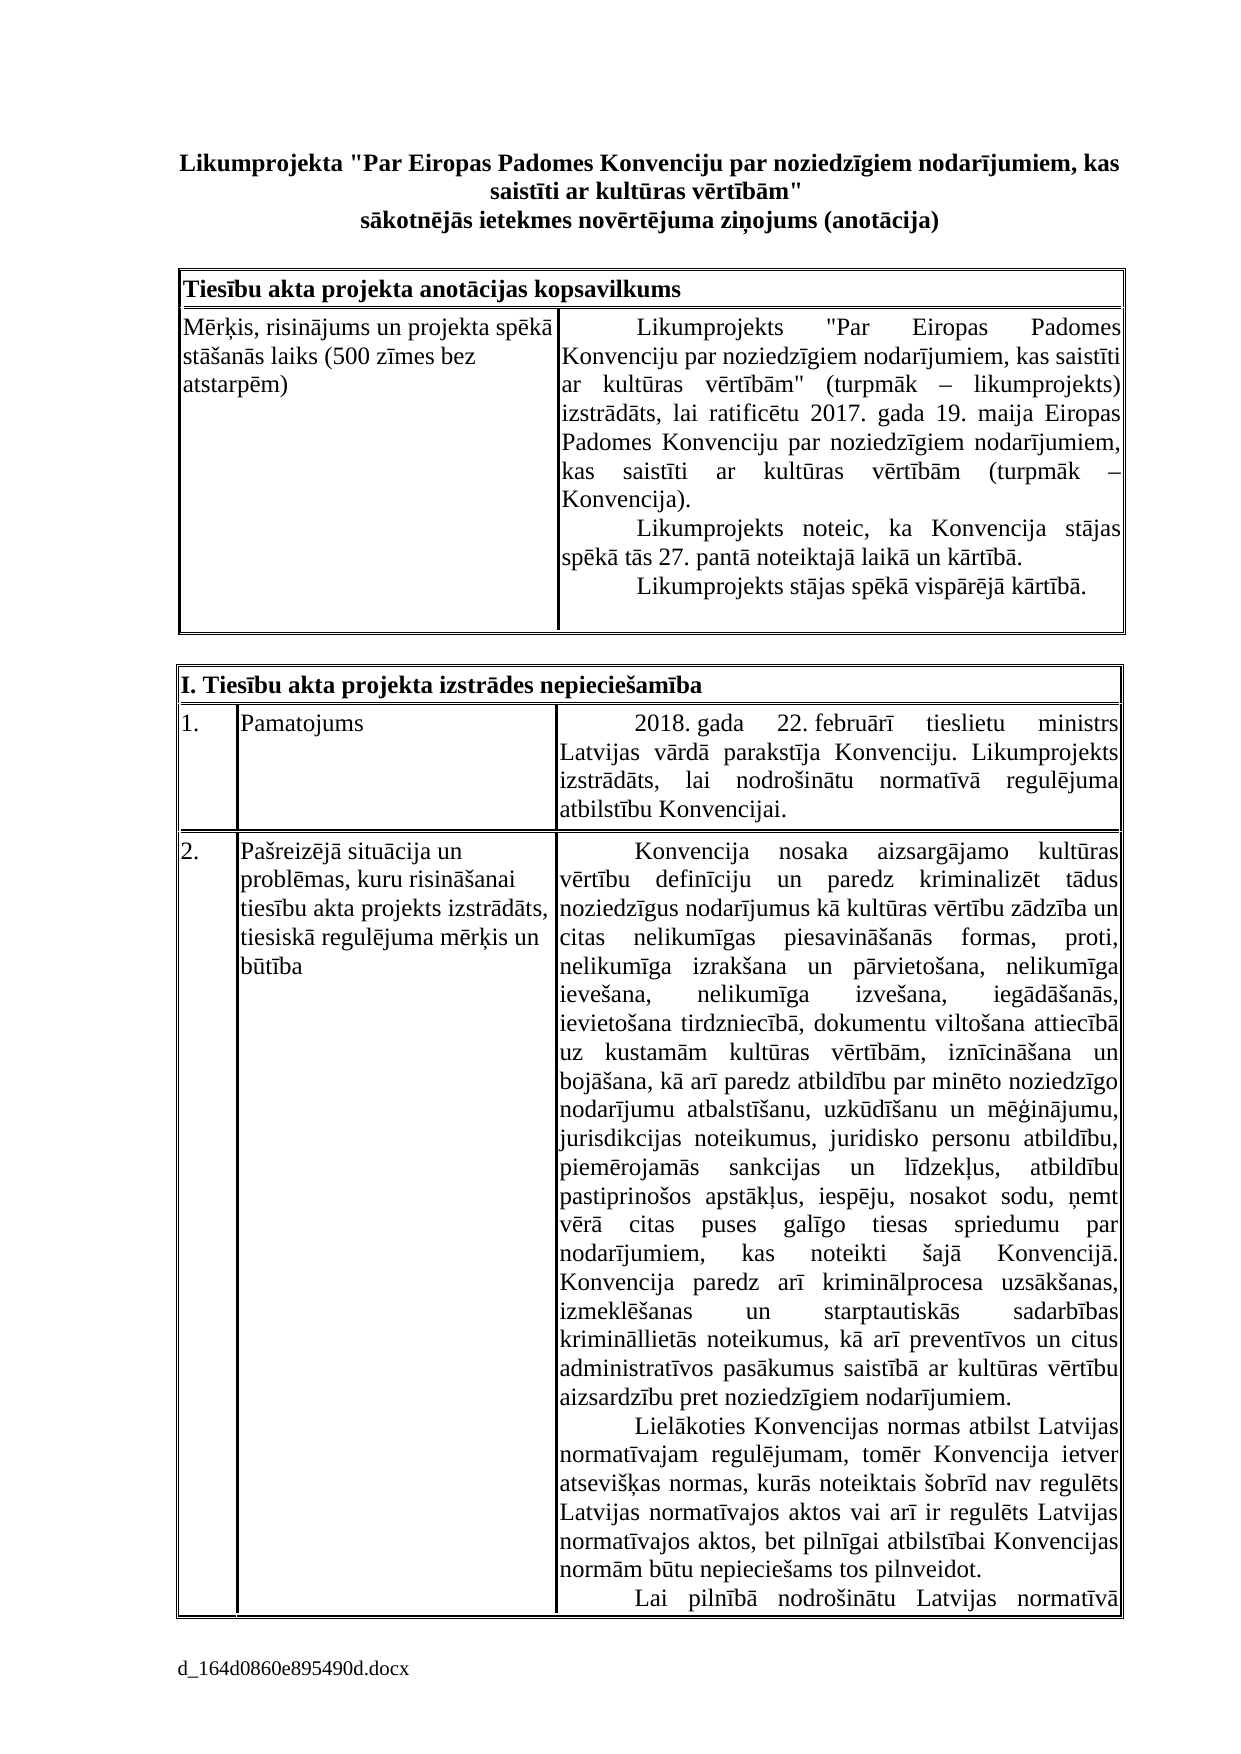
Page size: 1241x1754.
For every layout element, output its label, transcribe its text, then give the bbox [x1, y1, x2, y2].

table_cell 1. [177, 702, 237, 829]
table_header I. Tiesību akta projekta izstrādes nepieciešamība [179, 667, 1120, 702]
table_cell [556, 829, 1121, 1615]
table_cell Pamatojums [239, 705, 555, 829]
table_header Tiesību akta projekta anotācijas kopsavilkums [181, 271, 1123, 306]
table_cell 2. [179, 829, 237, 1615]
table_cell Mērķis, risinājums un projekta spēkā stāšanās laiks (500 zīmes bez atstarpēm) [180, 306, 558, 631]
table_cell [237, 833, 556, 1615]
text sākotnējās ietekmes novērtējuma ziņojums (anotācija) [177, 148, 1122, 234]
table_cell 2018. gada 22. februārī tieslietu ministrs Latvijas vārdā parakstīja Konvenciju. Likumprojekts izstrādāts, lai nodrošinātu normatīvā regulējuma atbilstību Konvencijai. [556, 702, 1122, 829]
table_cell Likumprojekts "Par Eiropas Padomes Konvenciju par noziedzīgiem nodarījumiem, kas saistīti ar kultūras vērtībām" (turpmāk – likumprojekts) izstrādāts, lai ratificētu 2017. gada 19. maija Eiropas Padomes Konvenciju par noziedzīgiem nodarījumiem, kas saistīti ar kultūras vērtībām (turpmāk – Konvencija). Likumprojekts noteic, ka Konvencija stājas spēkā tās 27. pantā noteiktajā laikā un kārtībā. Likumprojekts stājas spēkā vispārējā kārtībā. [558, 306, 1124, 631]
